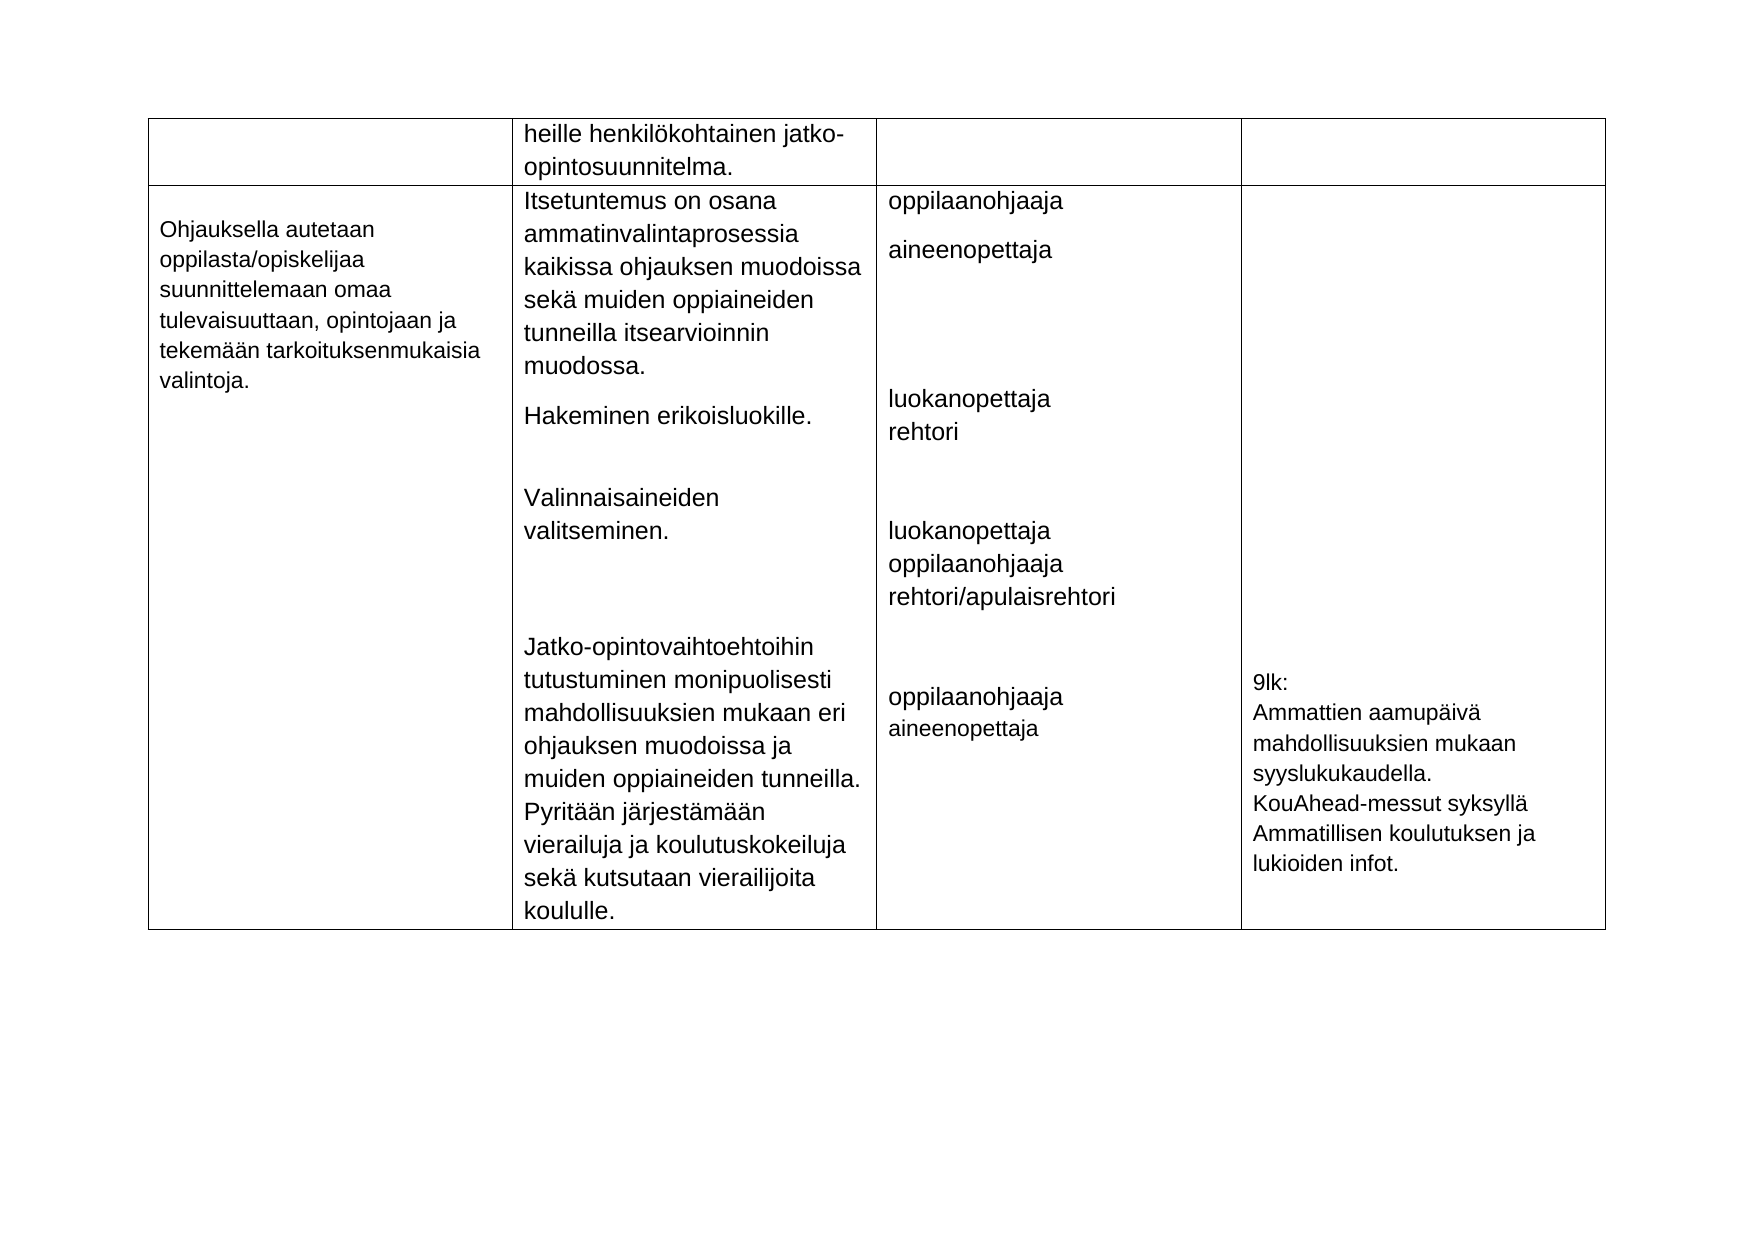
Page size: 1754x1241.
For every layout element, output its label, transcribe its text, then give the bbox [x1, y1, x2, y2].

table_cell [877, 119, 1241, 185]
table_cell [513, 119, 876, 185]
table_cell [1242, 119, 1605, 185]
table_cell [149, 119, 512, 185]
table_cell Ohjauksella autetaan oppilasta/opiskelijaa suunnittelemaan omaa tulevaisuuttaan, opintojaan ja tekemään tarkoituksenmukaisia valintoja. [149, 186, 512, 929]
table_cell 9lk: Ammattien aamupäivä mahdollisuuksien mukaan syyslukukaudella. KouAhead-messut syksyllä Ammatillisen koulutuksen ja lukioiden infot. [1242, 186, 1605, 929]
table_cell Itsetuntemus on osana ammatinvalintaprosessia kaikissa ohjauksen muodoissa sekä muiden oppiaineiden tunneilla itsearvioinnin muodossa. Hakeminen erikoisluokille. Valinnaisaineiden valitseminen. Jatko-opintovaihtoehtoihin tutustuminen monipuolisesti mahdollisuuksien mukaan eri ohjauksen muodoissa ja muiden oppiaineiden tunneilla. Pyritään järjestämään vierailuja ja koulutuskokeiluja sekä kutsutaan vierailijoita koululle. [513, 186, 876, 929]
table_cell oppilaanohjaaja aineenopettaja luokanopettaja rehtori luokanopettaja oppilaanohjaaja rehtori/apulaisrehtori oppilaanohjaaja aineenopettaja [877, 186, 1241, 929]
